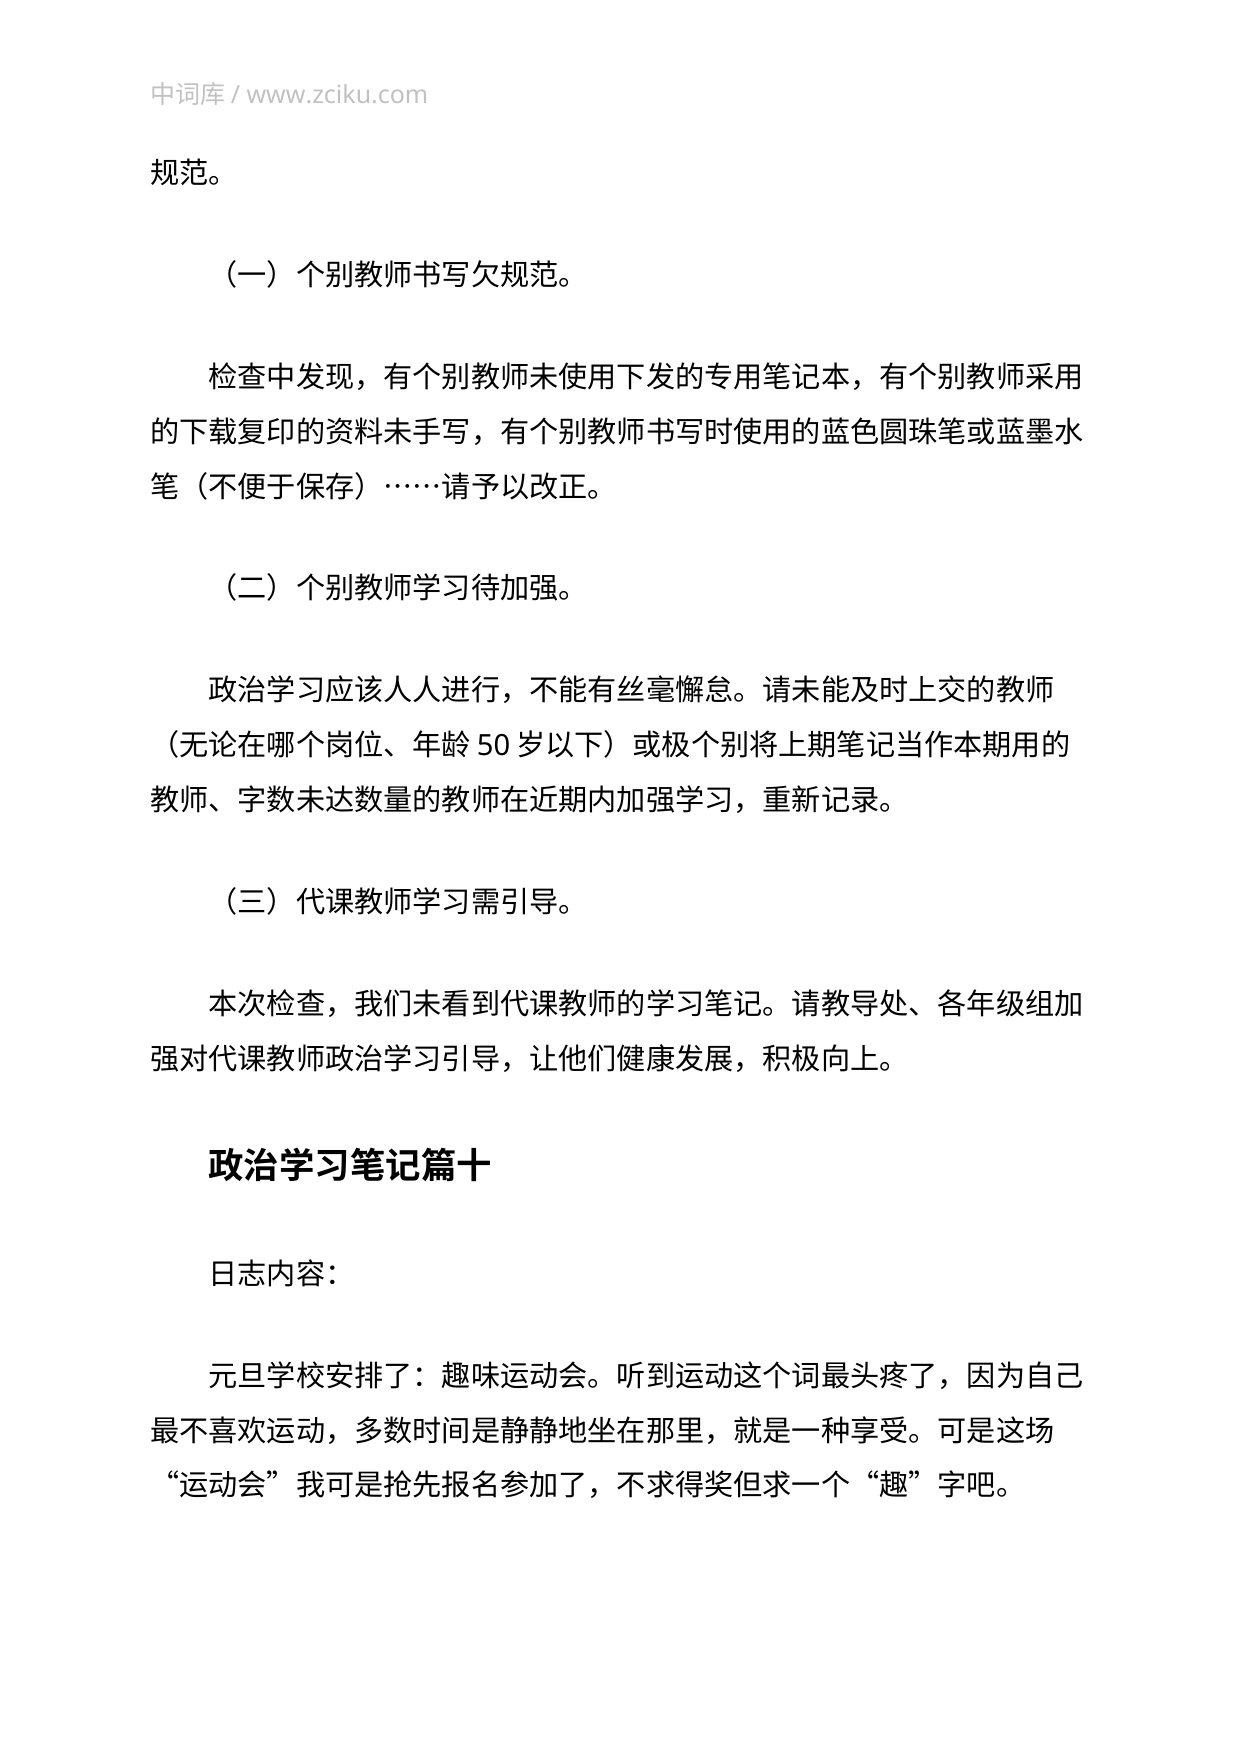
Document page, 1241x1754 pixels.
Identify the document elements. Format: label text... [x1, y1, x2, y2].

text 元旦学校安排了：趣味运动会。听到运动这个词最头疼了，因为自己最不喜欢运动，多数时间是静静地坐在那里，就是一种享受。可是这场“运动会”我可是抢先报名参加了，不求得奖但求一个“趣”字吧。 [150, 1352, 1090, 1504]
text 政治学习应该人人进行，不能有丝毫懈怠。请未能及时上交的教师（无论在哪个岗位、年龄50岁以下）或极个别将上期笔记当作本期用的教师、字数未达数量的教师在近期内加强学习，重新记录。 [150, 667, 1090, 819]
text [150, 150, 1090, 192]
text 政治学习笔记篇十 [150, 1137, 1090, 1188]
text （三）代课教师学习需引导。 [150, 878, 1090, 921]
text 检查中发现，有个别教师未使用下发的专用笔记本，有个别教师采用的下载复印的资料未手写，有个别教师书写时使用的蓝色圆珠笔或蓝墨水笔（不便于保存）……请予以改正。 [150, 353, 1090, 506]
text （一）个别教师书写欠规范。 [150, 252, 1090, 294]
text 日志内容： [150, 1250, 1090, 1293]
text 本次检查，我们未看到代课教师的学习笔记。请教导处、各年级组加强对代课教师政治学习引导，让他们健康发展，积极向上。 [150, 980, 1090, 1077]
text （二）个别教师学习待加强。 [150, 565, 1090, 607]
